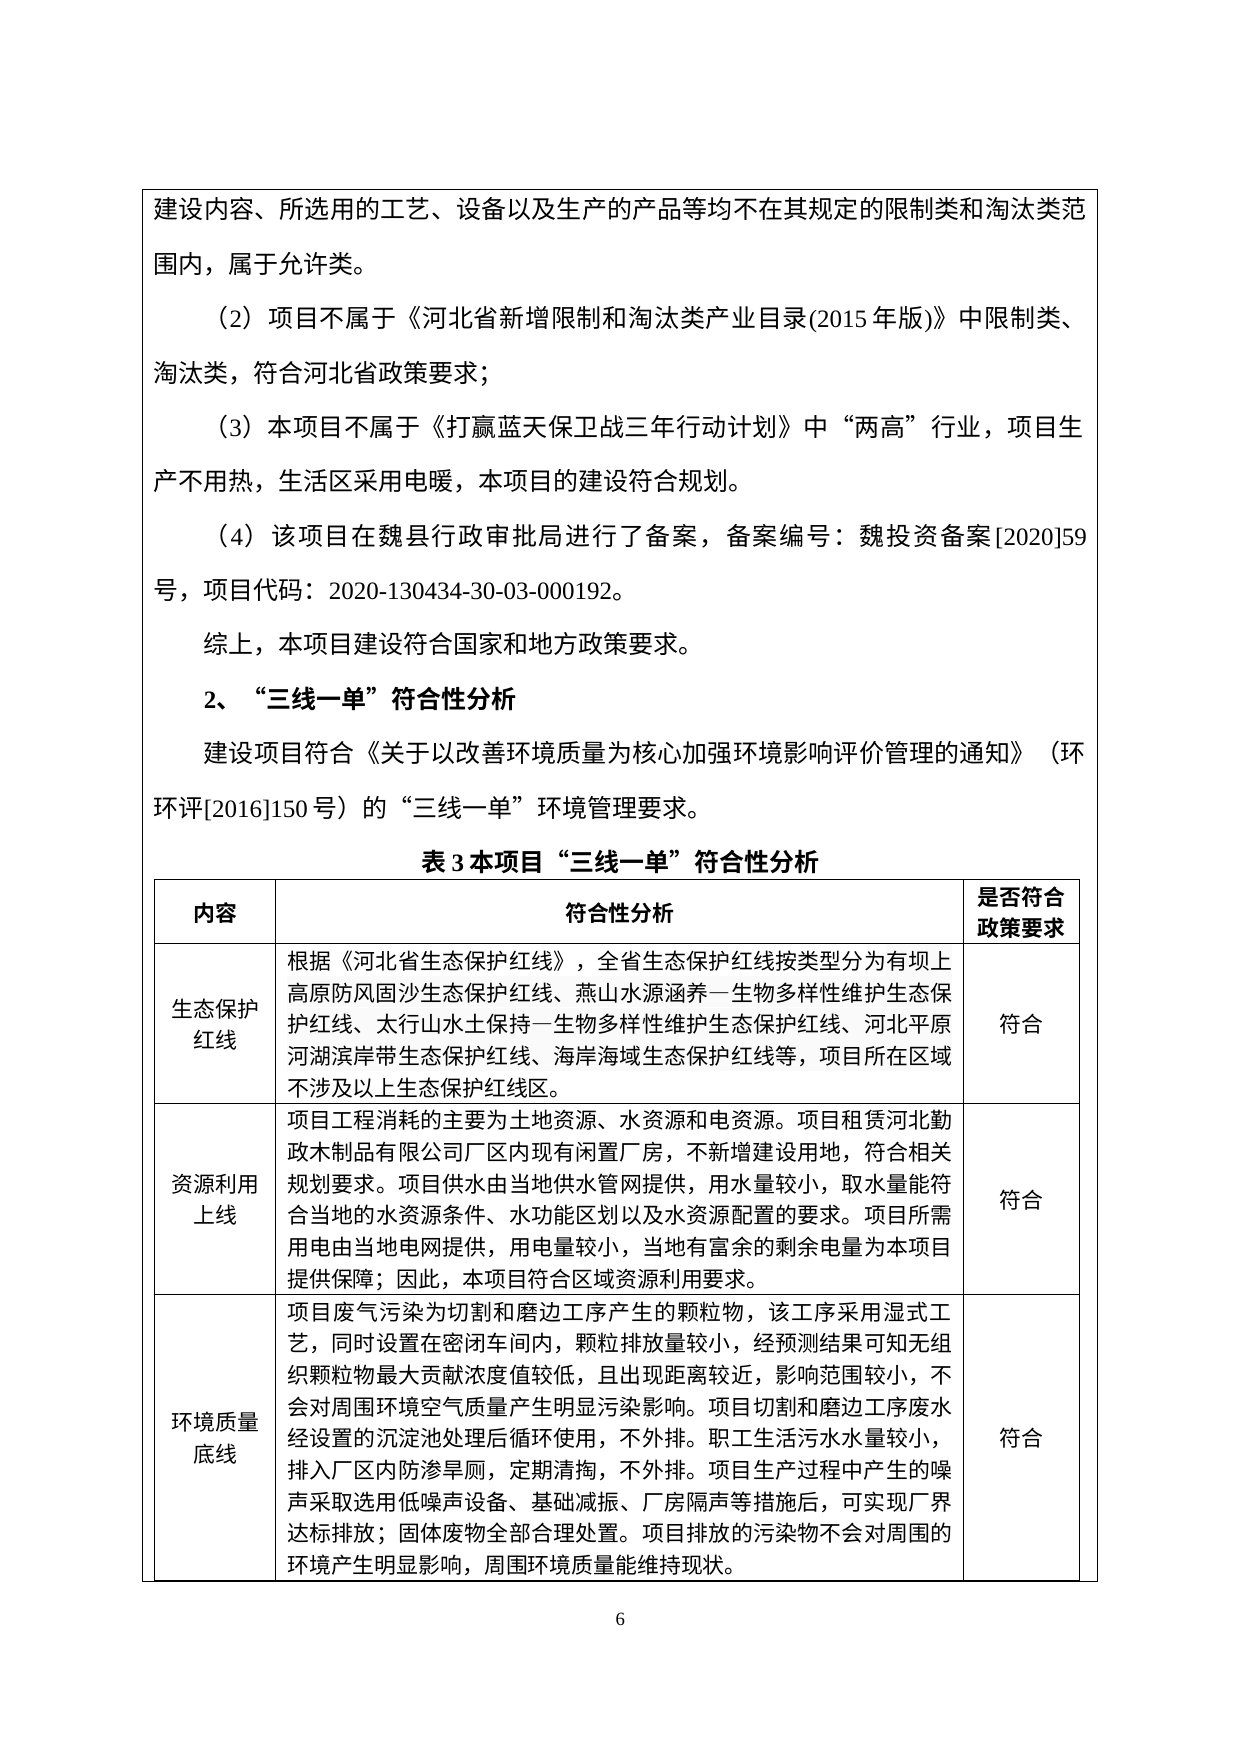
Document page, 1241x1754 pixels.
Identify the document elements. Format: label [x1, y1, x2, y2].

table_cell [143, 190, 1097, 1581]
